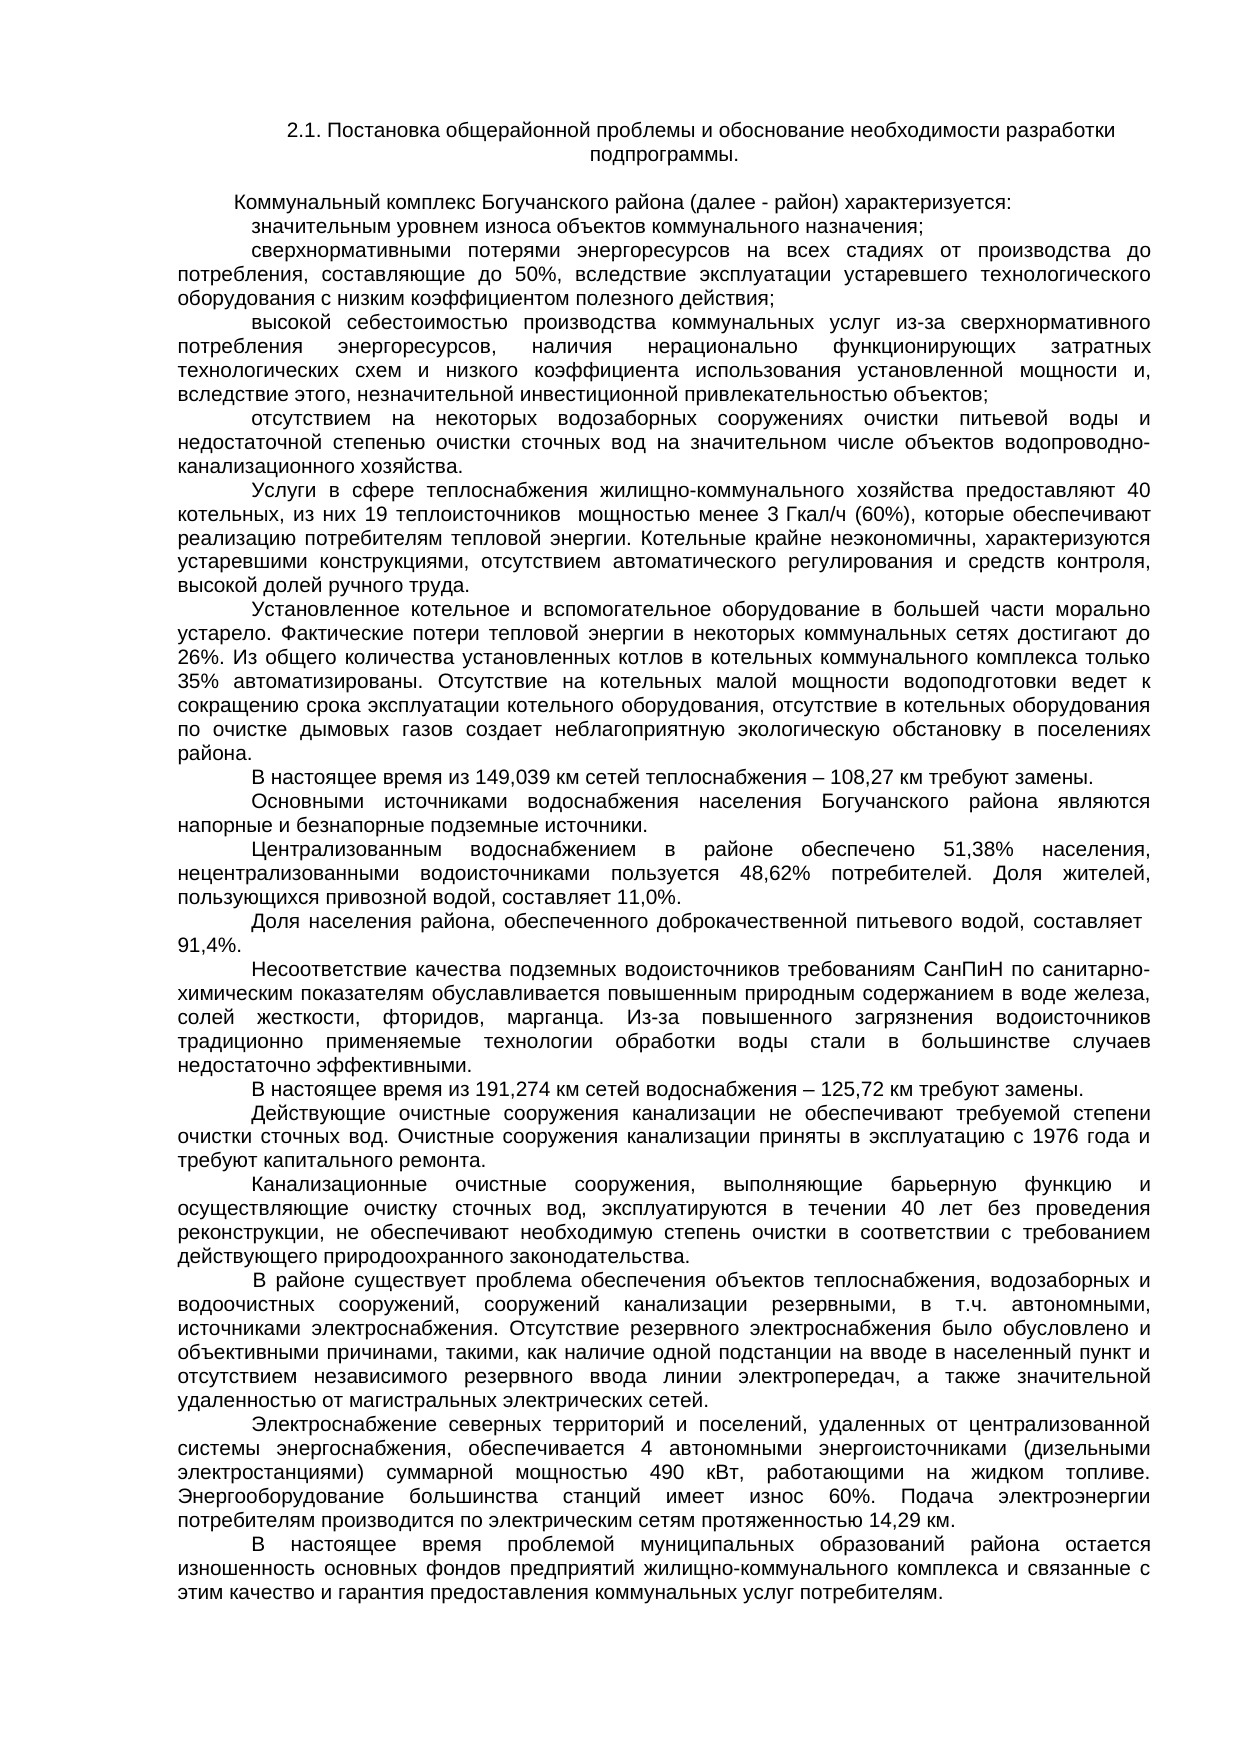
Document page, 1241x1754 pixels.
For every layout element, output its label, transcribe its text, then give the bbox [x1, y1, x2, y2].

text отсутствием на некоторых водозаборных сооружениях очистки питьевой воды и недостаточной степенью очистки сточных вод на значительном числе объектов водопроводно-канализационного хозяйства. [177, 406, 1152, 477]
text высокой себестоимостью производства коммунальных услуг из-за сверхнормативного потребления энергоресурсов, наличия нерационально функционирующих затратных технологических схем и низкого коэффициента использования установленной мощности и, вследствие этого, незначительной инвестиционной привлекательностью объектов; [177, 310, 1152, 406]
text Несоответствие качества подземных водоисточников требованиям СанПиН по санитарно-химическим показателям обуславливается повышенным природным содержанием в воде железа, солей жесткости, фторидов, марганца. Из-за повышенного загрязнения водоисточников традиционно применяемые технологии обработки воды стали в большинстве случаев недостаточно эффективными. [177, 957, 1152, 1076]
text значительным уровнем износа объектов коммунального назначения; [177, 214, 1152, 238]
text Доля населения района, обеспеченного доброкачественной питьевого водой, составляет 91,4%. [177, 909, 1144, 957]
text 2.1. Постановка общерайонной проблемы и обоснование необходимости разработки подпрограммы. [177, 118, 1152, 166]
text Коммунальный комплекс Богучанского района (далее - район) характеризуется: [177, 190, 1152, 214]
text Централизованным водоснабжением в районе обеспечено 51,38% населения, нецентрализованными водоисточниками пользуется 48,62% потребителей. Доля жителей, пользующихся привозной водой, составляет 11,0%. [177, 837, 1152, 909]
text Установленное котельное и вспомогательное оборудование в большей части морально устарело. Фактические потери тепловой энергии в некоторых коммунальных сетях достигают до 26%. Из общего количества установленных котлов в котельных коммунального комплекса только 35% автоматизированы. Отсутствие на котельных малой мощности водоподготовки ведет к сокращению срока эксплуатации котельного оборудования, отсутствие в котельных оборудования по очистке дымовых газов создает неблагоприятную экологическую обстановку в поселениях района. [177, 597, 1152, 765]
text В настоящее время из 149,039 км сетей теплоснабжения – 108,27 км требуют замены. [177, 765, 1152, 789]
text Канализационные очистные сооружения, выполняющие барьерную функцию и осуществляющие очистку сточных вод, эксплуатируются в течении 40 лет без проведения реконструкции, не обеспечивают необходимую степень очистки в соответствии с требованием действующего природоохранного законодательства. [177, 1172, 1152, 1268]
text Действующие очистные сооружения канализации не обеспечивают требуемой степени очистки сточных вод. Очистные сооружения канализации приняты в эксплуатацию с 1976 года и требуют капитального ремонта. [177, 1100, 1152, 1172]
text сверхнормативными потерями энергоресурсов на всех стадиях от производства до потребления, составляющие до 50%, вследствие эксплуатации устаревшего технологического оборудования с низким коэффициентом полезного действия; [177, 238, 1152, 310]
text В районе существует проблема обеспечения объектов теплоснабжения, водозаборных и водоочистных сооружений, сооружений канализации резервными, в т.ч. автономными, источниками электроснабжения. Отсутствие резервного электроснабжения было обусловлено и объективными причинами, такими, как наличие одной подстанции на вводе в населенный пункт и отсутствием независимого резервного ввода линии электропередач, а также значительной удаленностью от магистральных электрических сетей. [177, 1268, 1152, 1412]
text Электроснабжение северных территорий и поселений, удаленных от централизованной системы энергоснабжения, обеспечивается 4 автономными энергоисточниками (дизельными электростанциями) суммарной мощностью 490 кВт, работающими на жидком топливе. Энергооборудование большинства станций имеет износ 60%. Подача электроэнергии потребителям производится по электрическим сетям протяженностью 14,29 км. [177, 1412, 1152, 1532]
text В настоящее время проблемой муниципальных образований района остается изношенность основных фондов предприятий жилищно-коммунального комплекса и связанные с этим качество и гарантия предоставления коммунальных услуг потребителям. [177, 1532, 1152, 1603]
text Основными источниками водоснабжения населения Богучанского района являются напорные и безнапорные подземные источники. [177, 789, 1152, 837]
text В настоящее время из 191,274 км сетей водоснабжения – 125,72 км требуют замены. [177, 1076, 1152, 1100]
text Услуги в сфере теплоснабжения жилищно-коммунального хозяйства предоставляют 40 котельных, из них 19 теплоисточников мощностью менее 3 Гкал/ч (60%), которые обеспечивают реализацию потребителям тепловой энергии. Котельные крайне неэкономичны, характеризуются устаревшими конструкциями, отсутствием автоматического регулирования и средств контроля, высокой долей ручного труда. [177, 477, 1152, 597]
